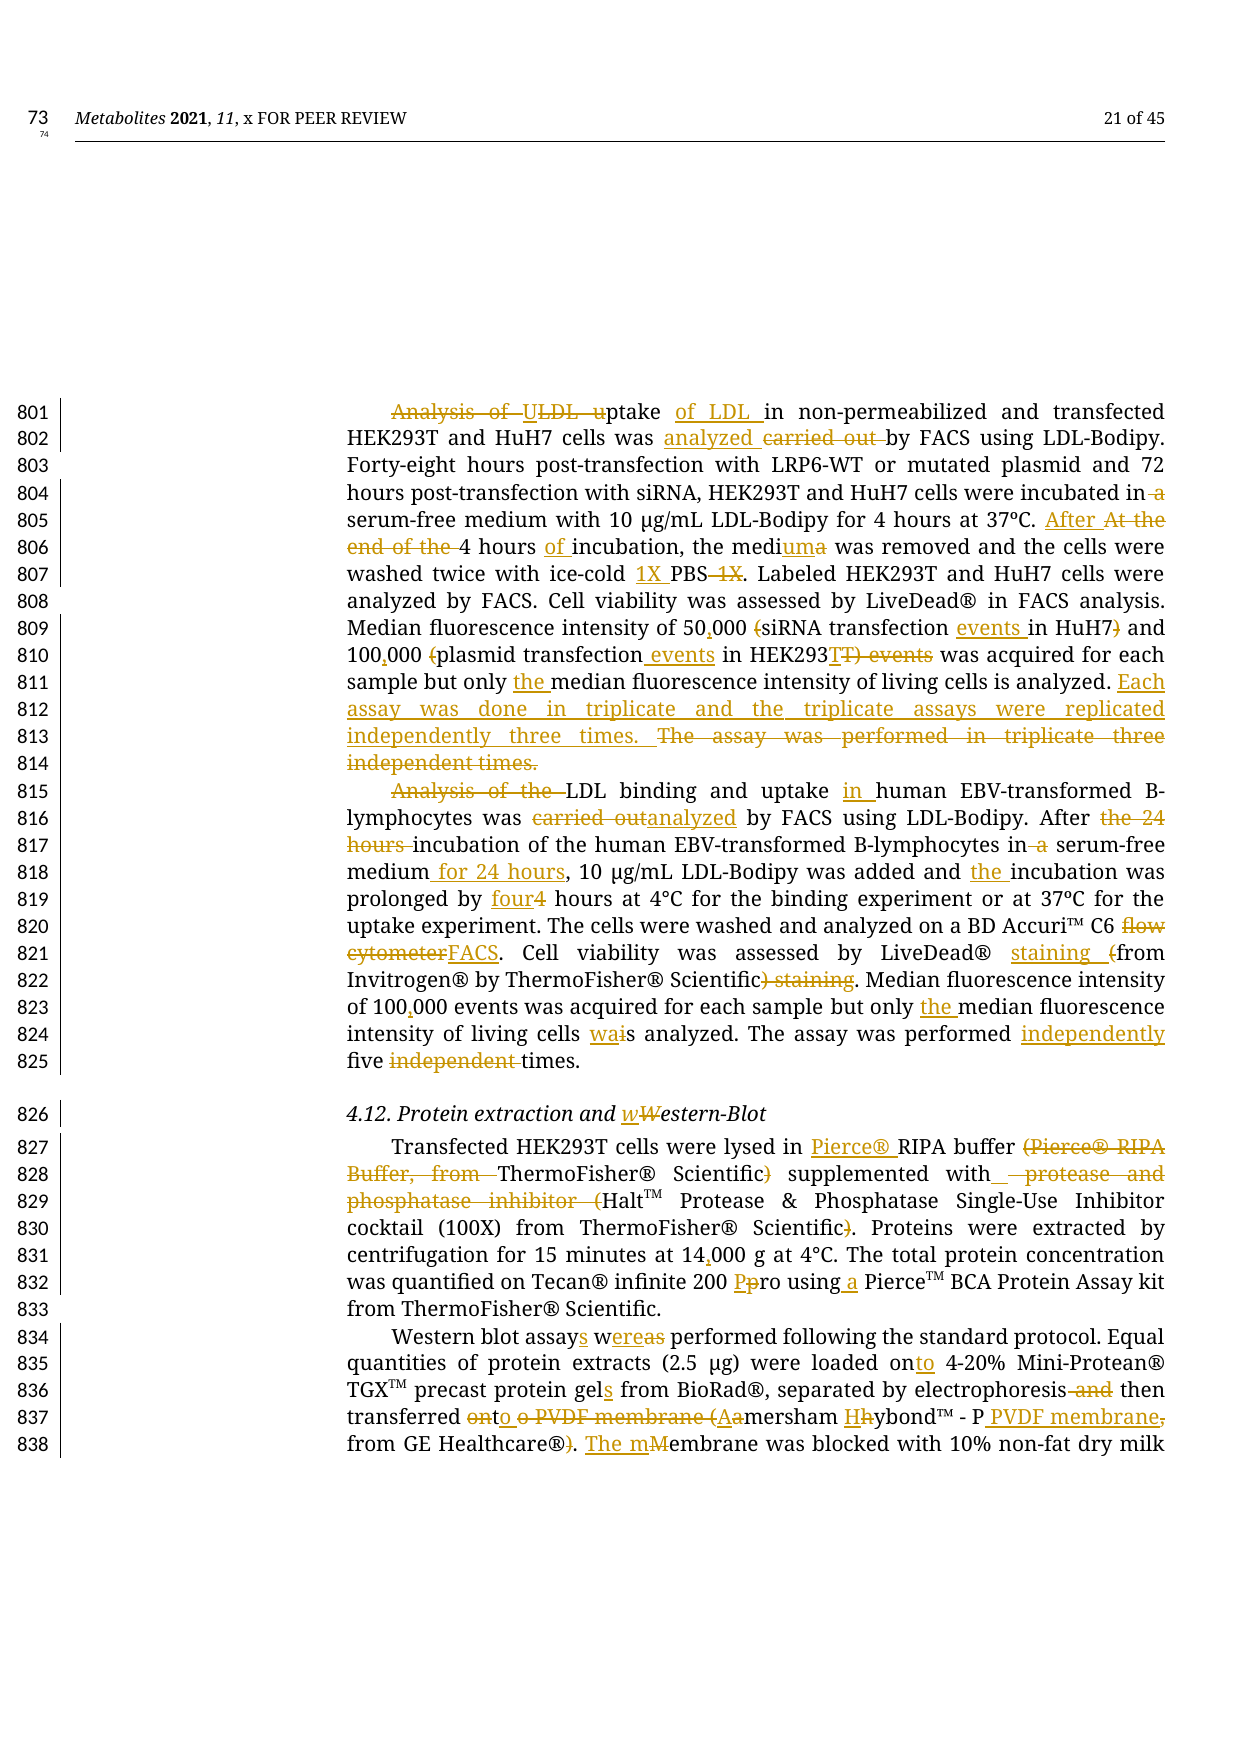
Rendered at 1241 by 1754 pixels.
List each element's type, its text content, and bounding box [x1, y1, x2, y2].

text ptake in non-permeabilized and transfected HEK293T and HuH7 cells was by FACS using LDL-Bodipy. Forty-eight hours post-transfection with LRP6-WT or mutated plasmid and 72 hours post-transfection with siRNA, HEK293T and HuH7 cells were incubated in serum-free medium with 10 µg/mL LDL-Bodipy for 4 hours at 37ºC. 4 hours incubation, the medi was removed and the cells were washed twice with ice-cold PBS. Labeled HEK293T and HuH7 cells were analyzed by FACS. Cell viability was assessed by LiveDead® in FACS analysis. Median fluorescence intensity of 50000 siRNA transfection in HuH7 and 100000 plasmid transfection in HEK293 was acquired for each sample but only median fluorescence intensity of living cells is analyzed. [347, 398, 1165, 718]
text Transfected HEK293T cells were lysed in RIPA buffer ThermoFisher® Scientific supplemented withHaltTM Protease & Phosphatase Single-Use Inhibitor cocktail (100X) from ThermoFisher® Scientific. Proteins were extracted by centrifugation for 15 minutes at 14000 g at 4°C. The total protein concentration was quantified on Tecan® infinite 200 ro using PierceTM BCA Protein Assay kit from ThermoFisher® Scientific. [347, 1133, 1165, 1322]
text LDL binding and uptake human EBV-transformed B-lymphocytes was by FACS using LDL-Bodipy. After incubation of the human EBV-transformed B-lymphocytes in serum-free medium, 10 µg/mL LDL-Bodipy was added and incubation was prolonged by hours at 4°C for the binding experiment or at 37ºC for the uptake experiment. The cells were washed and analyzed on a BD Accuri™ C6 . Cell viability was assessed by LiveDead® from Invitrogen® by ThermoFisher® Scientific. Median fluorescence intensity of 100000 events was acquired for each sample but only median fluorescence intensity of living cells s analyzed. The assay was performed five times. [347, 777, 1165, 1075]
subtitle 4.12. Protein extraction and estern-Blot [346, 1100, 1165, 1127]
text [347, 1322, 1165, 1458]
text ptake in non-permeabilized and transfected HEK293T and HuH7 cells was by FACS using LDL-Bodipy. Forty-eight hours post-transfection with LRP6-WT or mutated plasmid and 72 hours post-transfection with siRNA, HEK293T and HuH7 cells were incubated in serum-free medium with 10 µg/mL LDL-Bodipy for 4 hours at 37ºC. 4 hours incubation, the medi was removed and the cells were washed twice with ice-cold PBS. Labeled HEK293T and HuH7 cells were analyzed by FACS. Cell viability was assessed by LiveDead® in FACS analysis. Median fluorescence intensity of 50000 siRNA transfection in HuH7 and 100000 plasmid transfection in HEK293 was acquired for each sample but only median fluorescence intensity of living cells is analyzed. [347, 719, 1165, 777]
